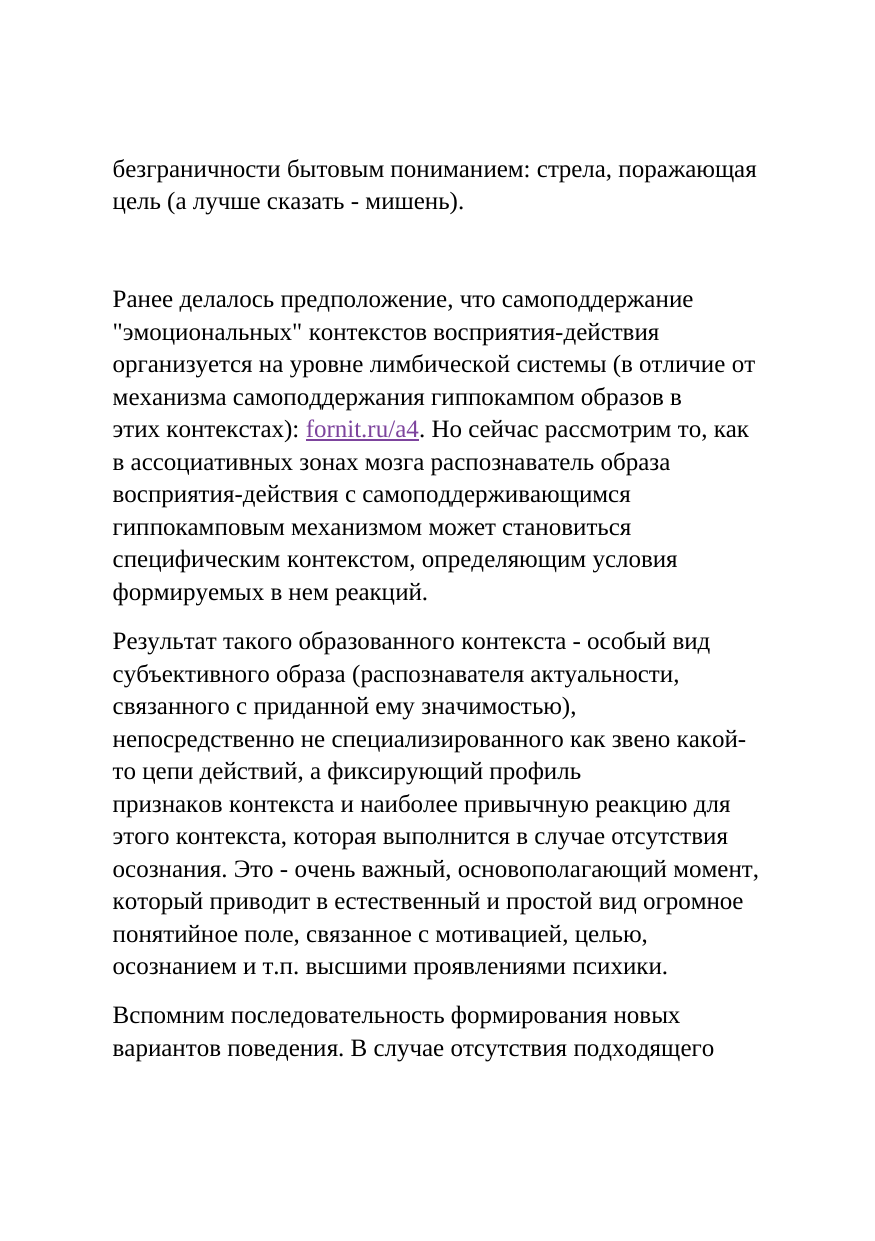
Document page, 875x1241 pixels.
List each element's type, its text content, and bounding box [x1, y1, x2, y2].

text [112, 150, 762, 215]
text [112, 997, 762, 1062]
text Ранее делалось предположение, что самоподдержание "эмоциональных" контекстов восприятия-действия организуется на уровне лимбической системы (в отличие от механизма самоподдержания гиппокампом образов в этих контекстах): fornit.ru/a4. Но сейчас рассмотрим то, как в ассоциативных зонах мозга распознаватель образа восприятия-действия с самоподдерживающимся гиппокамповым механизмом может становиться специфическим контекстом, определяющим условия формируемых в нем реакций. [112, 281, 762, 606]
text Результат такого образованного контекста - особый вид субъективного образа (распознавателя актуальности, связанного с приданной ему значимостью), непосредственно не специализированного как звено какой-то цепи действий, а фиксирующий профиль признаков контекста и наиболее привычную реакцию для этого контекста, которая выполнится в случае отсутствия осознания. Это - очень важный, основополагающий момент, который приводит в естественный и простой вид огромное понятийное поле, связанное с мотивацией, целью, осознанием и т.п. высшими проявлениями психики. [112, 622, 762, 980]
